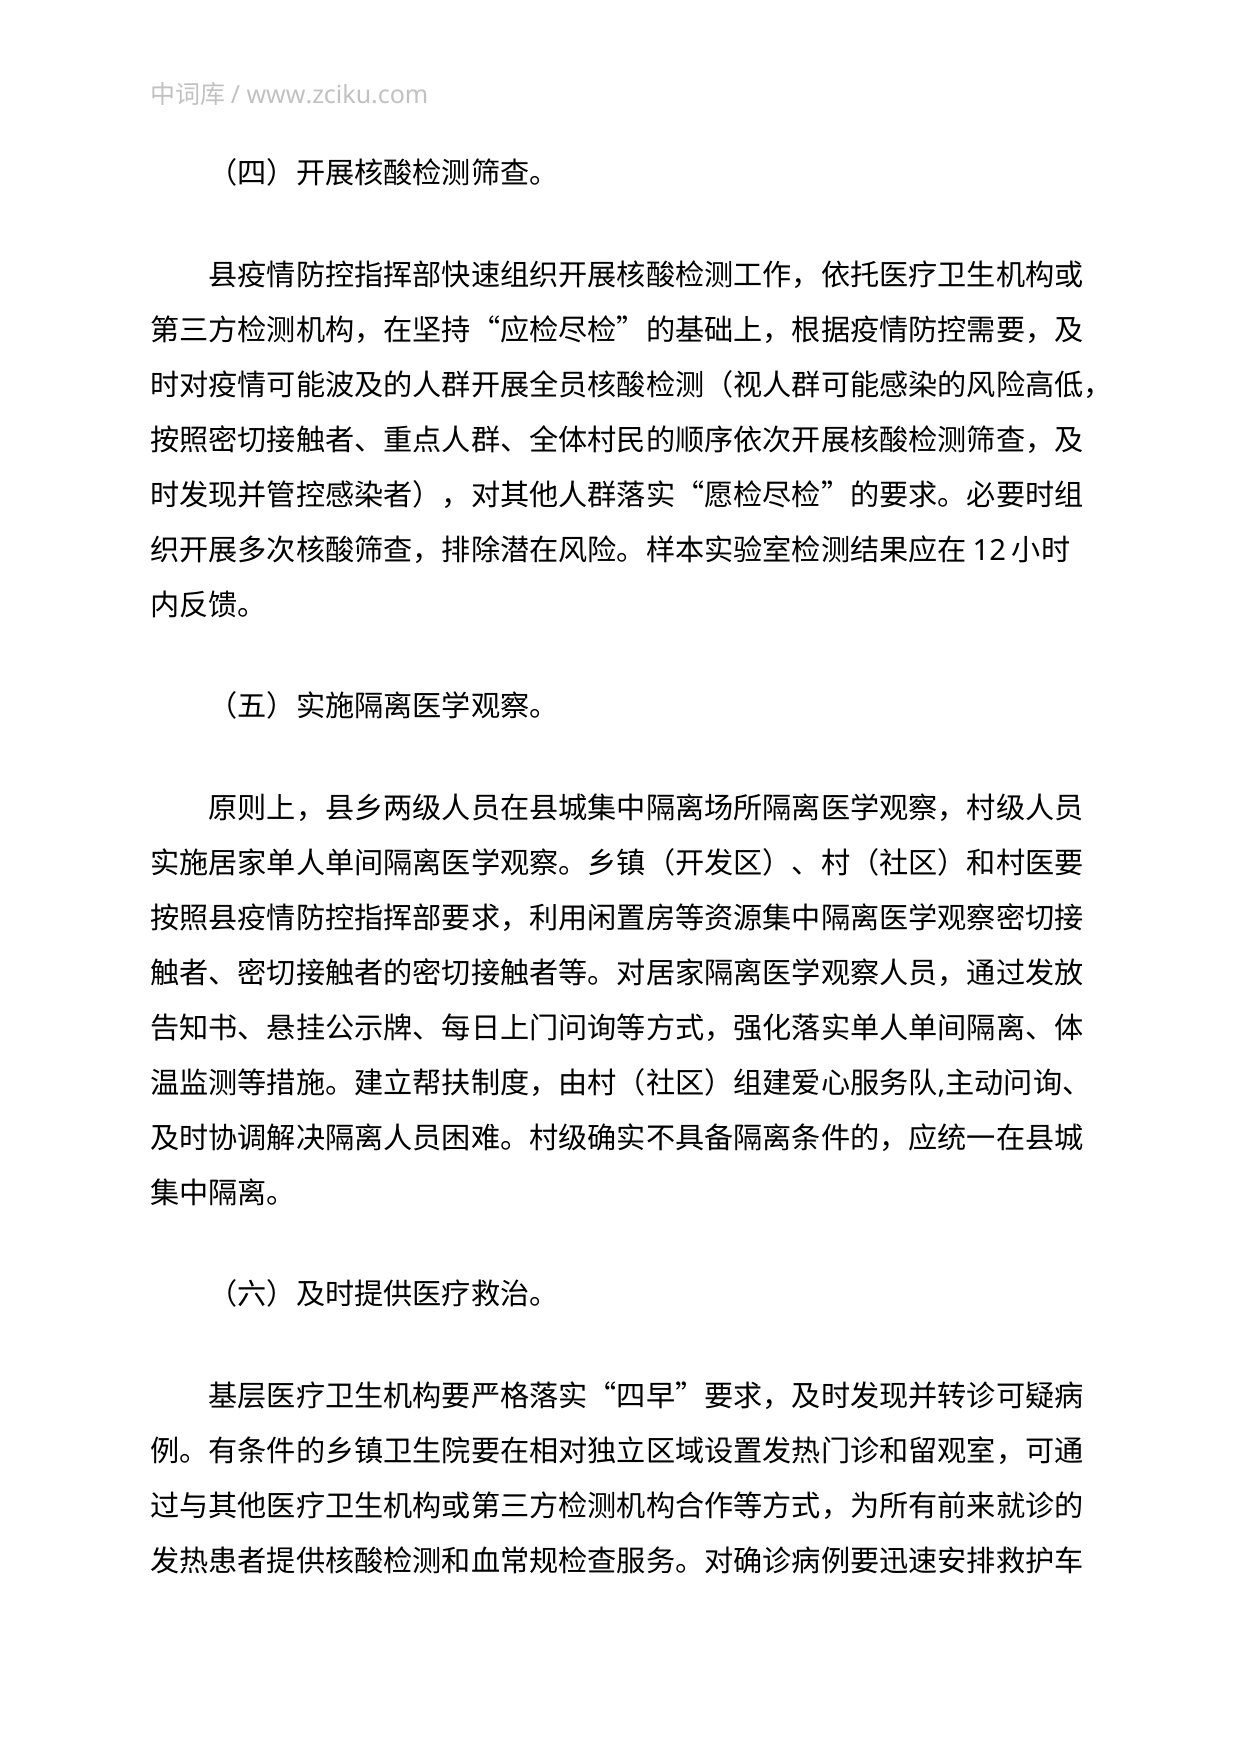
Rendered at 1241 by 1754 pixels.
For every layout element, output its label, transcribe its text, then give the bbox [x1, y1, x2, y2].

text 县疫情防控指挥部快速组织开展核酸检测工作，依托医疗卫生机构或第三方检测机构，在坚持“应检尽检”的基础上，根据疫情防控需要，及时对疫情可能波及的人群开展全员核酸检测（视人群可能感染的风险高低，按照密切接触者、重点人群、全体村民的顺序依次开展核酸检测筛查，及时发现并管控感染者），对其他人群落实“愿检尽检”的要求。必要时组织开展多次核酸筛查，排除潜在风险。样本实验室检测结果应在12小时内反馈。 [150, 252, 1090, 623]
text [150, 1373, 1090, 1580]
text 原则上，县乡两级人员在县城集中隔离场所隔离医学观察，村级人员实施居家单人单间隔离医学观察。乡镇（开发区）、村（社区）和村医要按照县疫情防控指挥部要求，利用闲置房等资源集中隔离医学观察密切接触者、密切接触者的密切接触者等。对居家隔离医学观察人员，通过发放告知书、悬挂公示牌、每日上门问询等方式，强化落实单人单间隔离、体温监测等措施。建立帮扶制度，由村（社区）组建爱心服务队,主动问询、及时协调解决隔离人员困难。村级确实不具备隔离条件的，应统一在县城集中隔离。 [150, 785, 1090, 1211]
text （四）开展核酸检测筛查。 [150, 150, 1090, 192]
text （六）及时提供医疗救治。 [150, 1271, 1090, 1313]
text （五）实施隔离医学观察。 [150, 683, 1090, 725]
